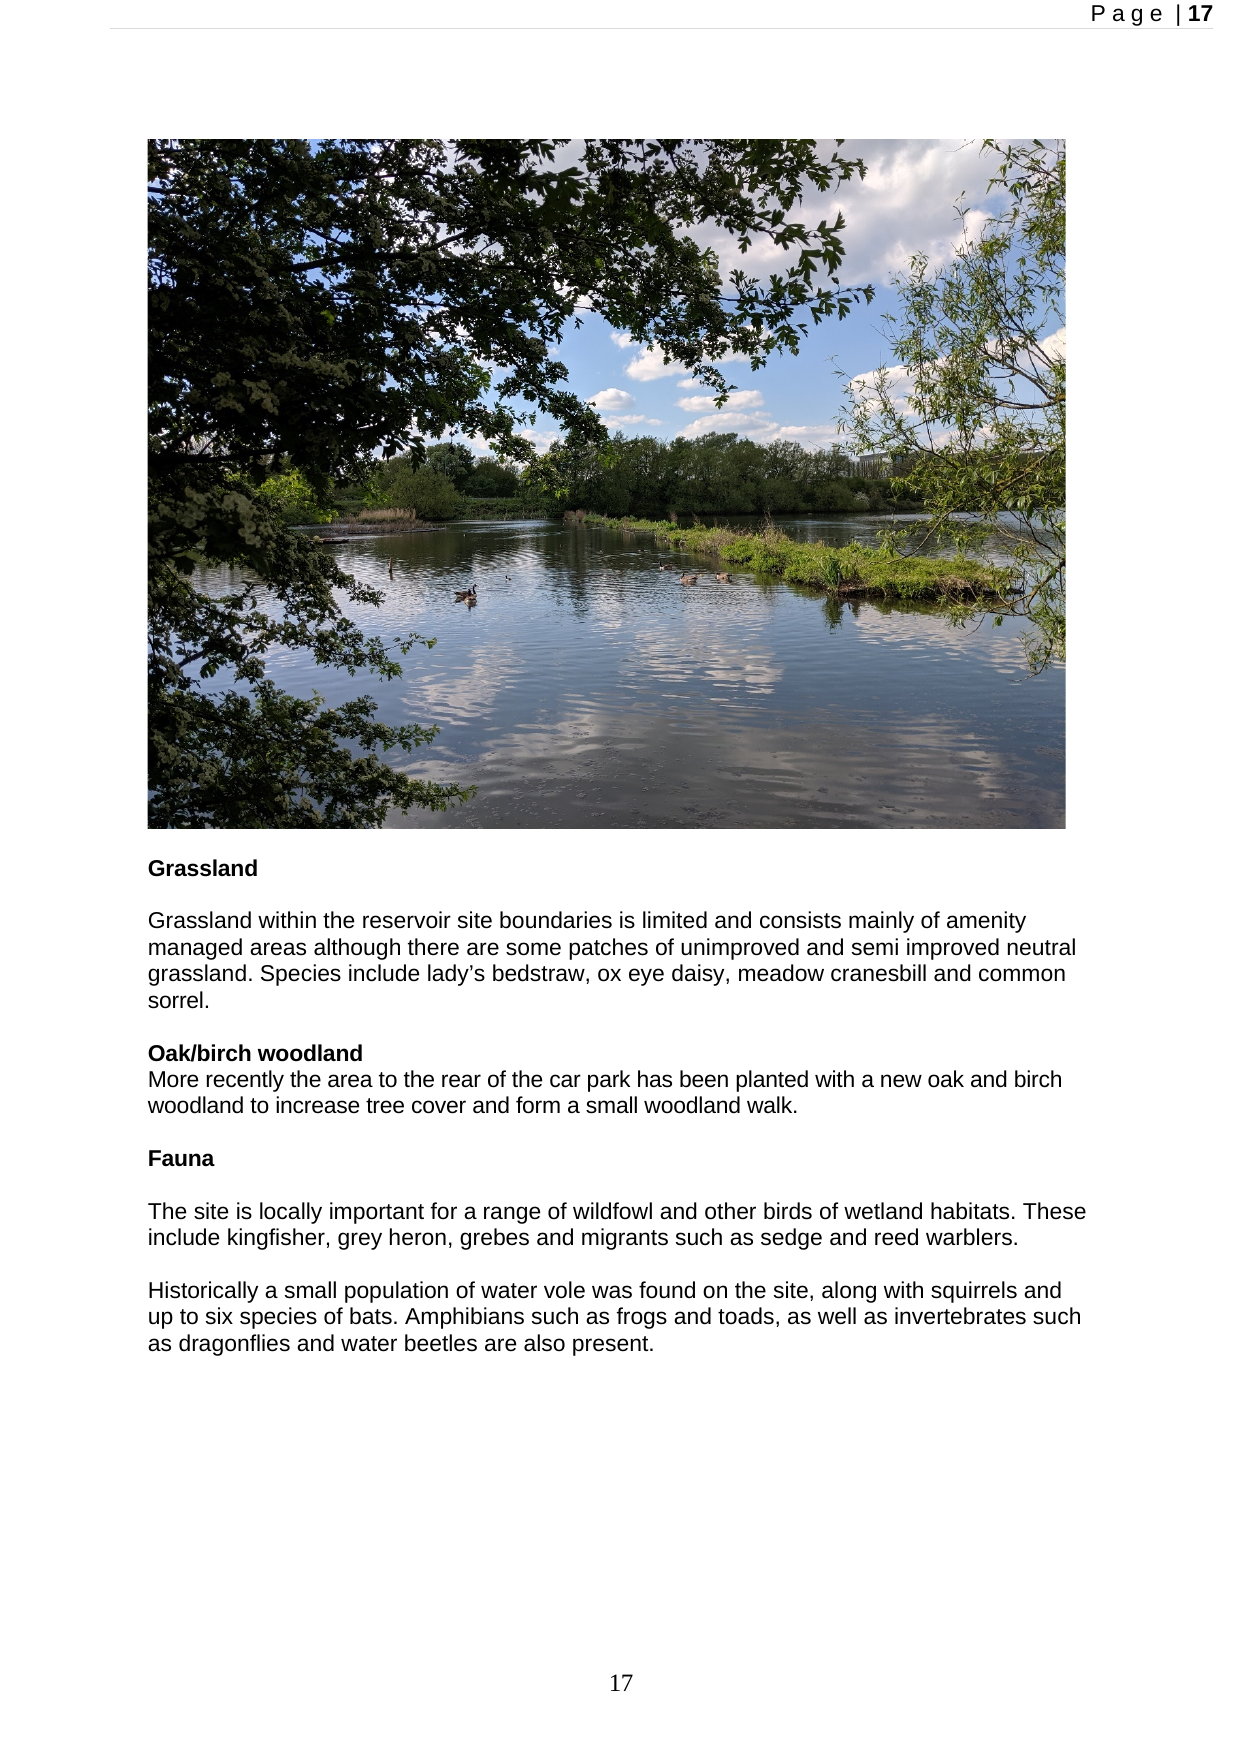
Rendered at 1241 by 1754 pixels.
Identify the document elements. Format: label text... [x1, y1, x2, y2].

text More recently the area to the rear of the car park has been planted with a new oak and birch woodland to increase tree cover and form a small woodland walk. [148, 1066, 1092, 1119]
text The site is locally important for a range of wildfowl and other birds of wetland habitats. These include kingfisher, grey heron, grebes and migrants such as sedge and reed warblers. [148, 1198, 1092, 1251]
subtitle Fauna [148, 1145, 1213, 1171]
picture [147, 139, 1066, 829]
text Historically a small population of water vole was found on the site, along with squirrels and up to six species of bats. Amphibians such as frogs and toads, as well as invertebrates such as dragonflies and water beetles are also present. [148, 1277, 1092, 1356]
text Grassland within the reservoir site boundaries is limited and consists mainly of amenity managed areas although there are some patches of unimproved and semi improved neutral grassland. Species include lady’s bedstraw, ox eye daisy, meadow cranesbill and common sorrel. [148, 907, 1092, 1013]
text Oak/birch woodland [148, 1039, 1092, 1066]
subtitle Grassland [148, 854, 1213, 881]
